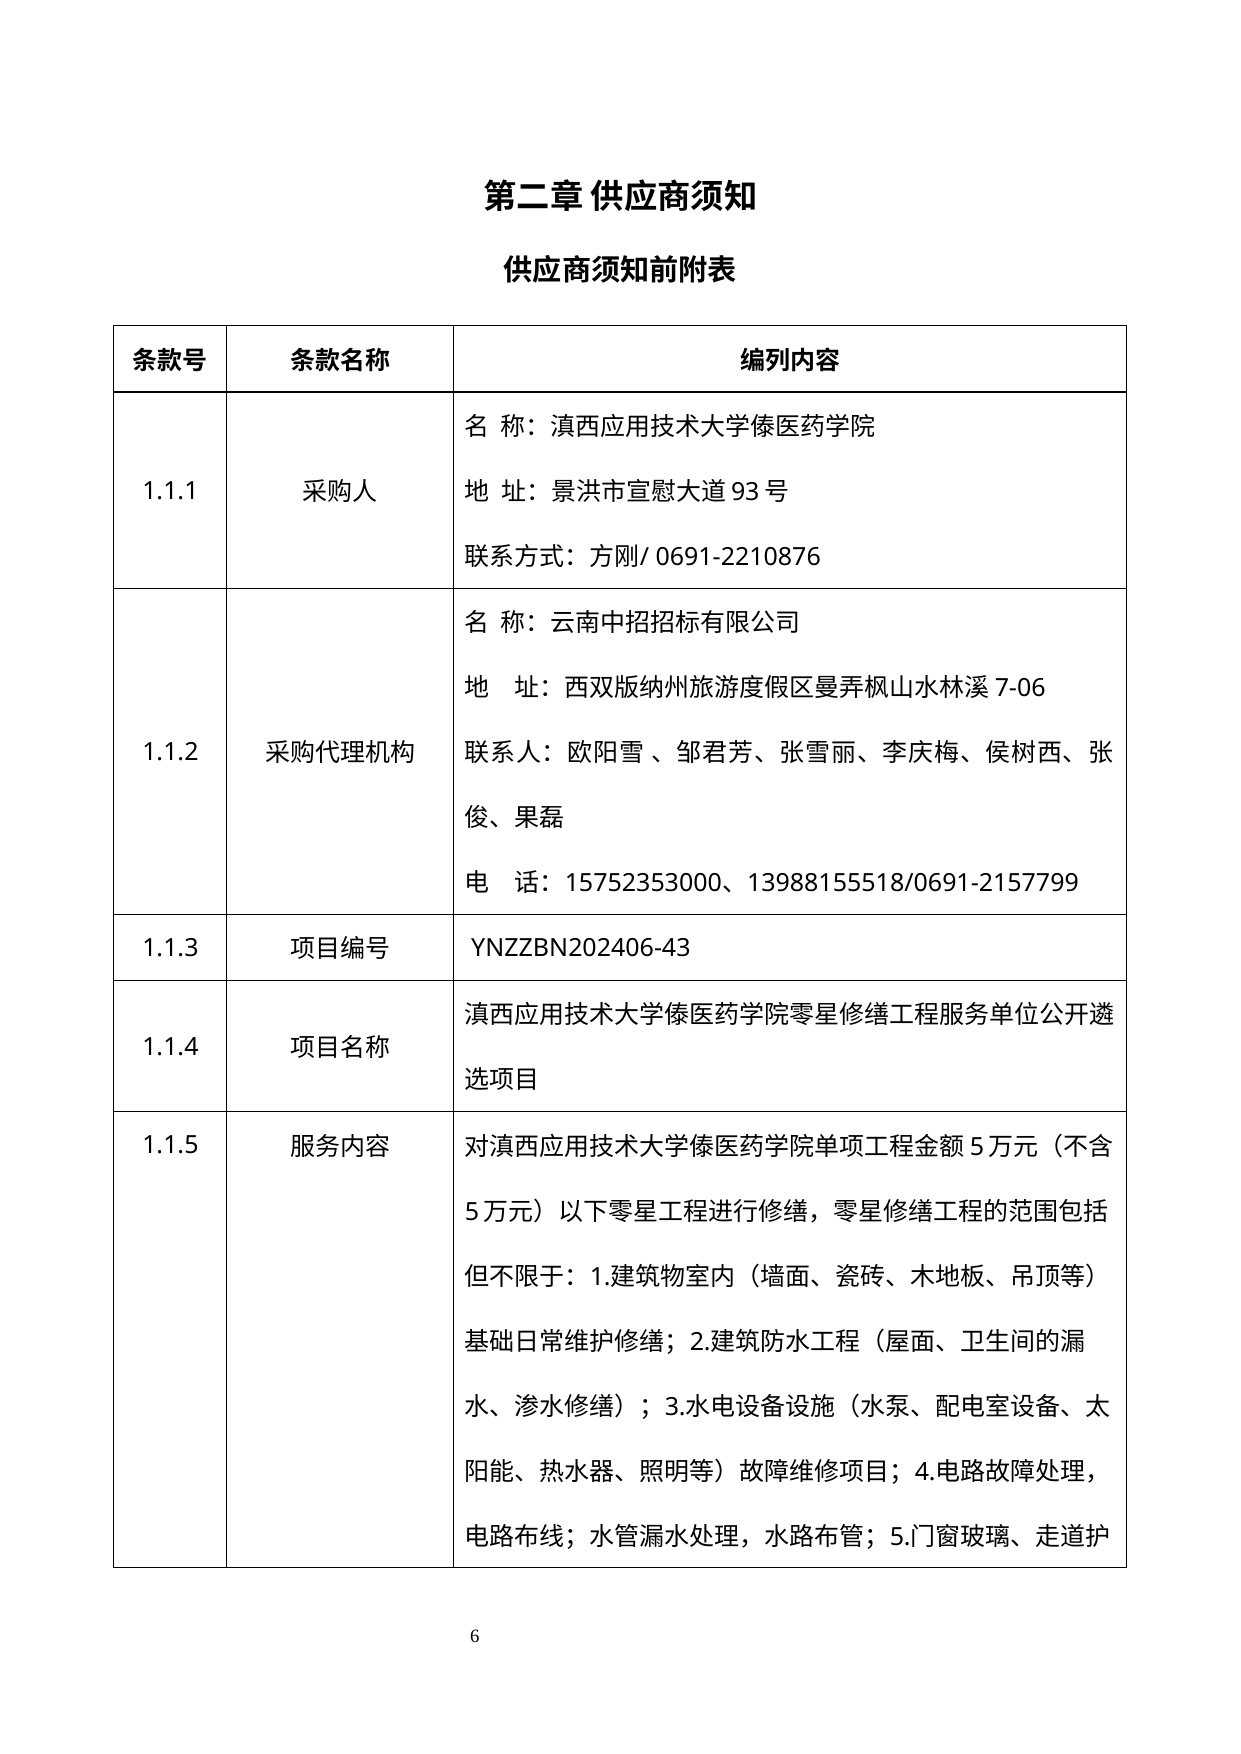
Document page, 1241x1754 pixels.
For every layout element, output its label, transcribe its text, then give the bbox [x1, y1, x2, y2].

table_cell 名 称：滇西应用技术大学傣医药学院 地 址：景洪市宣慰大道93号 联系方式：方刚/ 0691-2210876 [454, 393, 1126, 587]
table_cell 项目名称 [227, 981, 453, 1111]
text 供应商须知前附表 [148, 235, 1093, 300]
table_cell 1.1.1 [114, 393, 226, 587]
table_header 条款号 [114, 326, 226, 391]
table_cell 项目编号 [227, 915, 453, 979]
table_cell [454, 1112, 1126, 1567]
table_cell 采购人 [227, 393, 453, 587]
table_cell 1.1.3 [114, 915, 226, 979]
text 第二章 供应商须知 [148, 162, 1093, 227]
table_cell 滇西应用技术大学傣医药学院零星修缮工程服务单位公开遴选项目 [454, 981, 1126, 1111]
table_header 编列内容 [454, 326, 1126, 391]
table_cell 1.1.4 [114, 981, 226, 1111]
table_cell 名 称：云南中招招标有限公司 地 址：西双版纳州旅游度假区曼弄枫山水林溪7-06 联系人：欧阳雪 、邹君芳、张雪丽、李庆梅、侯树西、张俊、果磊 电 话：15752353000、13988155518/0691-2157799 [454, 589, 1126, 913]
table_cell 服务内容 [227, 1112, 453, 1567]
table_header 条款名称 [227, 326, 453, 391]
table_cell 采购代理机构 [227, 589, 453, 913]
table_cell 1.1.2 [114, 589, 226, 913]
table_cell 1.1.5 [114, 1112, 226, 1567]
table_cell YNZZBN202406-43 [454, 915, 1126, 979]
